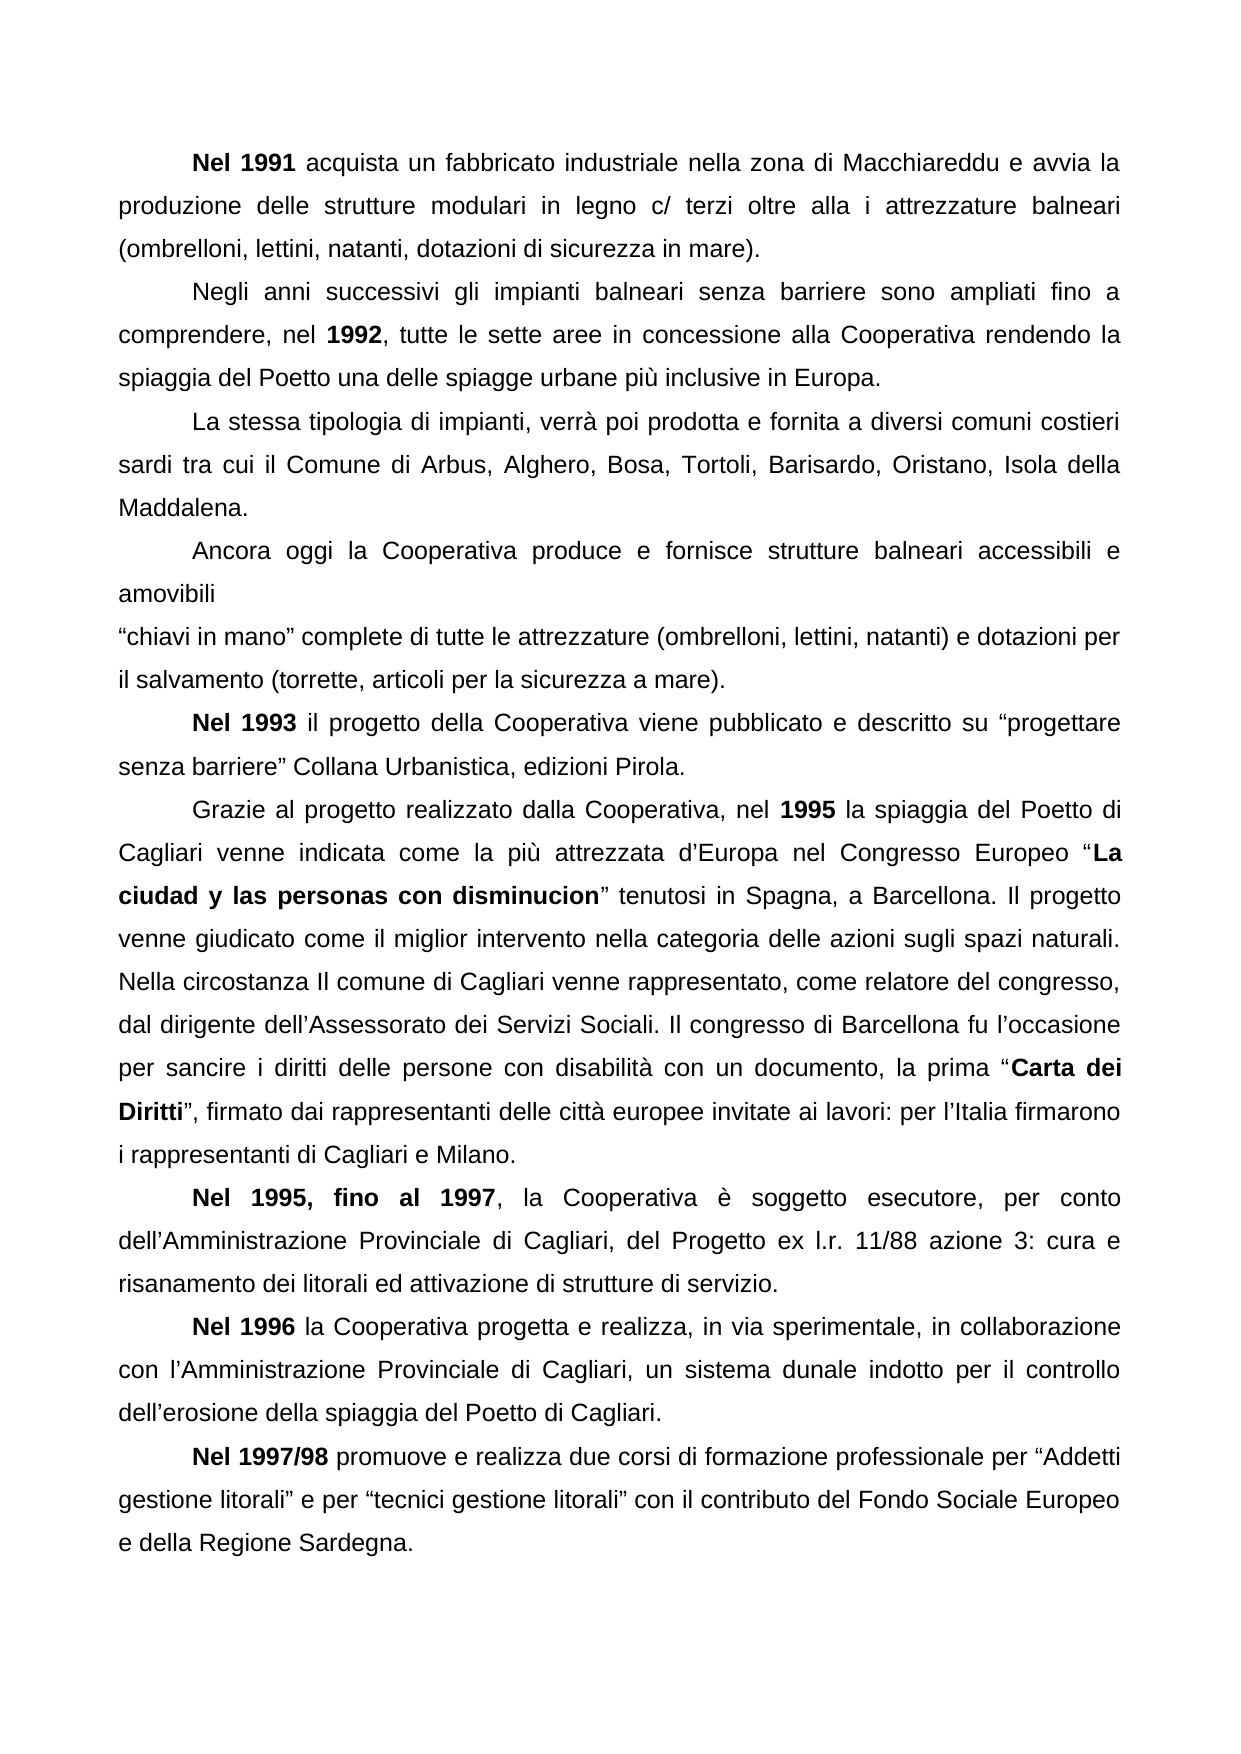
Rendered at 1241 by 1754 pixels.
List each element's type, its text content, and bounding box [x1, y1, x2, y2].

text Ancora oggi la Cooperativa produce e fornisce strutture balneari accessibili e amovibili [118, 536, 1122, 608]
text Nel 1991 acquista un fabbricato industriale nella zona di Macchiareddu e avvia la produzione delle strutture modulari in legno c/ terzi oltre alla i attrezzature balneari (ombrelloni, lettini, natanti, dotazioni di sicurezza in mare). [118, 148, 1122, 263]
text La stessa tipologia di impianti, verrà poi prodotta e fornita a diversi comuni costieri sardi tra cui il Comune di Arbus, Alghero, Bosa, Tortoli, Barisardo, Oristano, Isola della Maddalena. [118, 406, 1122, 521]
text “chiavi in mano” complete di tutte le attrezzature (ombrelloni, lettini, natanti) e dotazioni per il salvamento (torrette, articoli per la sicurezza a mare). [118, 622, 1122, 694]
text Negli anni successivi gli impianti balneari senza barriere sono ampliati fino a comprendere, nel 1992, tutte le sette aree in concessione alla Cooperativa rendendo la spiaggia del Poetto una delle spiagge urbane più inclusive in Europa. [118, 277, 1122, 392]
text Nel 1996 la Cooperativa progetta e realizza, in via sperimentale, in collaborazione con l’Amministrazione Provinciale di Cagliari, un sistema dunale indotto per il controllo dell’erosione della spiaggia del Poetto di Cagliari. [118, 1312, 1122, 1427]
text Nel 1993 il progetto della Cooperativa viene pubblicato e descritto su “progettare senza barriere” Collana Urbanistica, edizioni Pirola. [118, 708, 1122, 780]
text Grazie al progetto realizzato dalla Cooperativa, nel 1995 la spiaggia del Poetto di Cagliari venne indicata come la più attrezzata d’Europa nel Congresso Europeo “La ciudad y las personas con disminucion” tenutosi in Spagna, a Barcellona. Il progetto venne giudicato come il miglior intervento nella categoria delle azioni sugli spazi naturali. Nella circostanza Il comune di Cagliari venne rappresentato, come relatore del congresso, dal dirigente dell’Assessorato dei Servizi Sociali. Il congresso di Barcellona fu l’occasione per sancire i diritti delle persone con disabilità con un documento, la prima “Carta dei Diritti”, firmato dai rappresentanti delle città europee invitate ai lavori: per l’Italia firmarono i rappresentanti di Cagliari e Milano. [118, 794, 1122, 1168]
text Nel 1997/98 promuove e realizza due corsi di formazione professionale per “Addetti gestione litorali” e per “tecnici gestione litorali” con il contributo del Fondo Sociale Europeo e della Regione Sardegna. [118, 1441, 1122, 1556]
text Nel 1995, fino al 1997, la Cooperativa è soggetto esecutore, per conto dell’Amministrazione Provinciale di Cagliari, del Progetto ex l.r. 11/88 azione 3: cura e risanamento dei litorali ed attivazione di strutture di servizio. [118, 1183, 1122, 1298]
